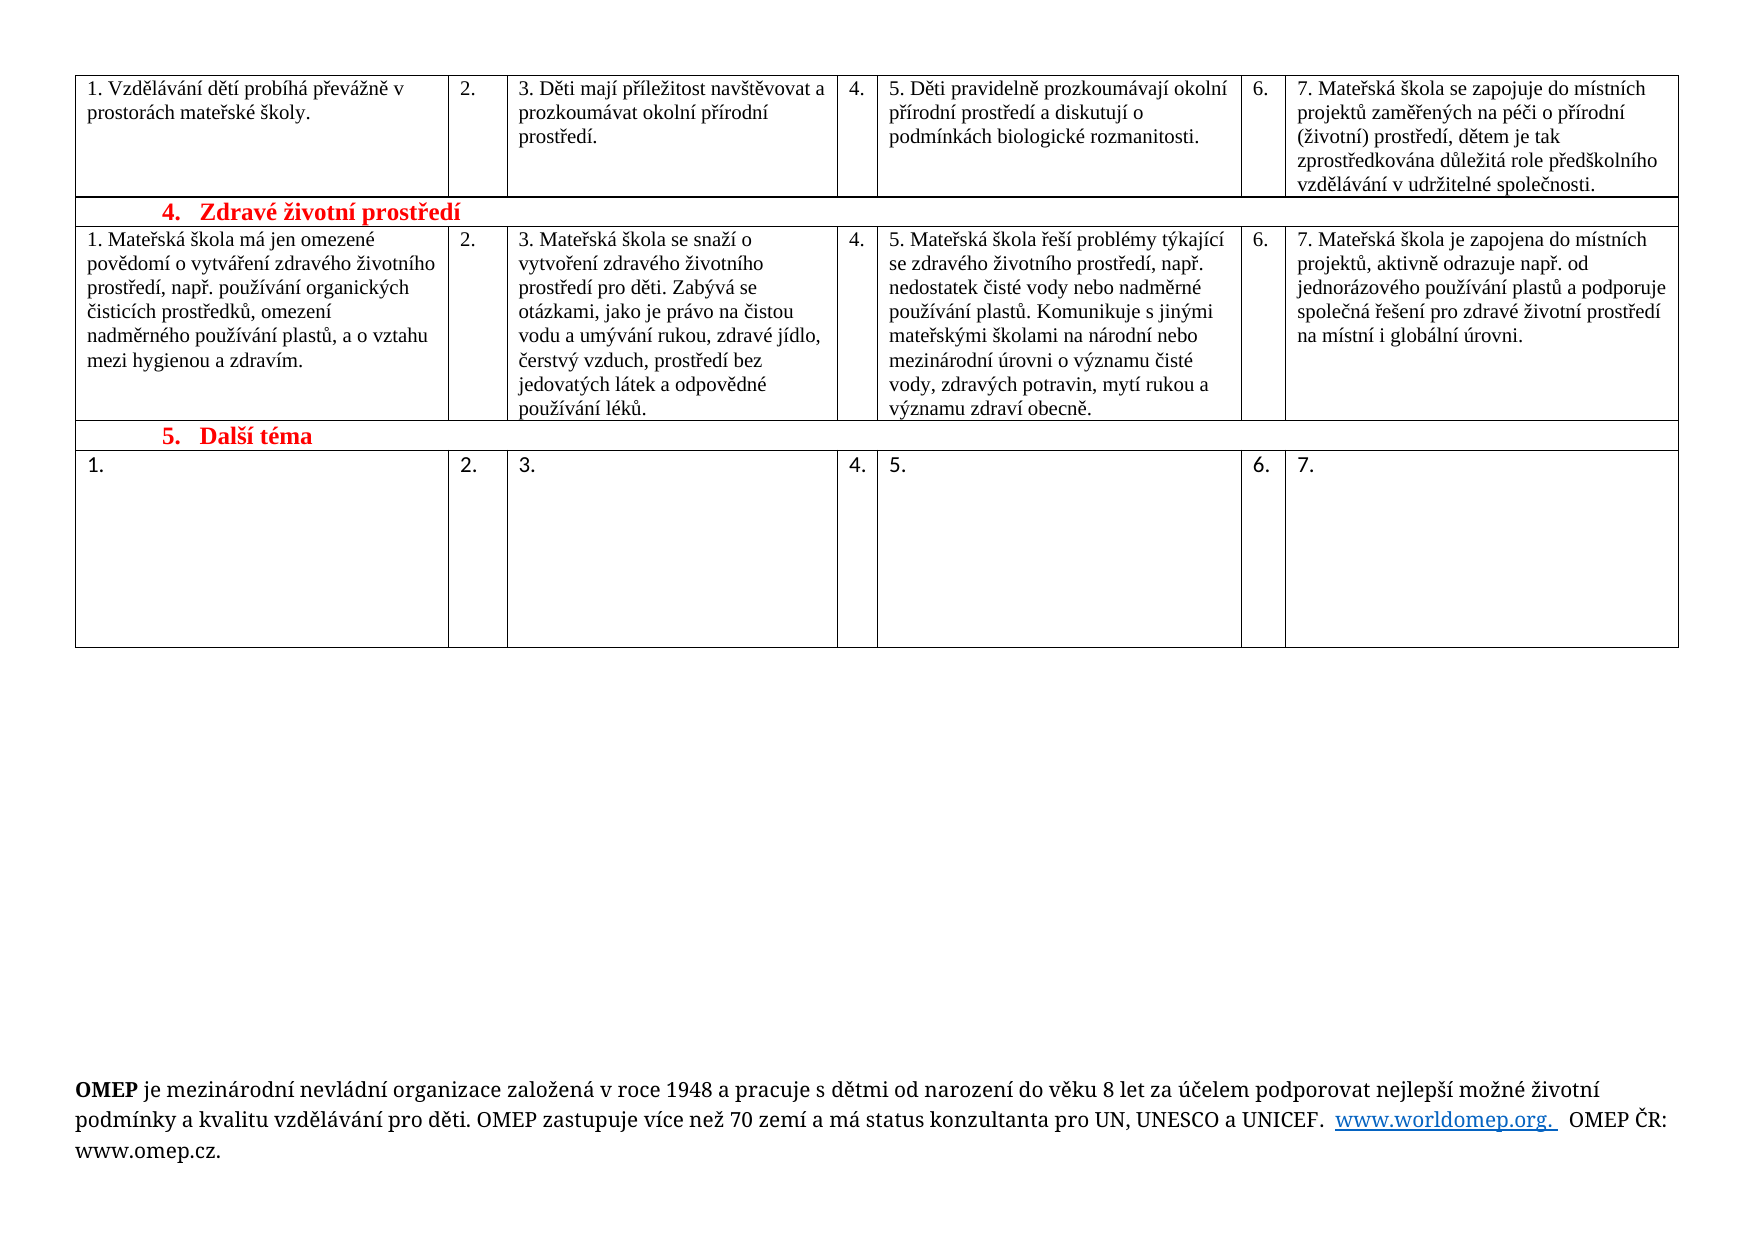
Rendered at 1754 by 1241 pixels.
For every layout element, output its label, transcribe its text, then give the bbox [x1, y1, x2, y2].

table_cell 7. [1286, 451, 1678, 647]
table_cell 2. [449, 227, 507, 420]
table_cell 5. Děti pravidelně prozkoumávají okolní přírodní prostředí a diskutují o podmínkách biologické rozmanitosti. [878, 76, 1241, 196]
table_cell 6. [1242, 451, 1285, 647]
table_cell 4. [838, 451, 877, 647]
table_cell 4. [838, 76, 877, 196]
table_cell 5. [878, 451, 1241, 647]
table_cell 3. Mateřská škola se snaží o vytvoření zdravého životního prostředí pro děti. Zabývá se otázkami, jako je právo na čistou vodu a umývání rukou, zdravé jídlo, čerstvý vzduch, prostředí bez jedovatých látek a odpovědné používání léků. [508, 227, 837, 420]
table_cell Zdravé životní prostředí [76, 198, 1678, 226]
table_cell 3. [508, 451, 837, 647]
table_cell 6. [1242, 76, 1285, 196]
table_cell 5. Mateřská škola řeší problémy týkající se zdravého životního prostředí, např. nedostatek čisté vody nebo nadměrné používání plastů. Komunikuje s jinými mateřskými školami na národní nebo mezinárodní úrovni o významu čisté vody, zdravých potravin, mytí rukou a významu zdraví obecně. [878, 227, 1241, 420]
table_cell 7. Mateřská škola se zapojuje do místních projektů zaměřených na péči o přírodní (životní) prostředí, dětem je tak zprostředkována důležitá role předškolního vzdělávání v udržitelné společnosti. [1286, 76, 1678, 196]
table_cell 2. [449, 451, 507, 647]
table_cell 6. [1242, 227, 1285, 420]
table_cell 1. [76, 451, 448, 647]
table_cell 1. Vzdělávání dětí probíhá převážně v prostorách mateřské školy. [76, 76, 448, 196]
table_cell Další téma [76, 421, 1678, 449]
table_cell 3. Děti mají příležitost navštěvovat a prozkoumávat okolní přírodní prostředí. [508, 76, 837, 196]
table_cell 2. [449, 76, 507, 196]
table_cell 7. Mateřská škola je zapojena do místních projektů, aktivně odrazuje např. od jednorázového používání plastů a podporuje společná řešení pro zdravé životní prostředí na místní i globální úrovni. [1286, 227, 1678, 420]
table_cell 4. [838, 227, 877, 420]
table_cell 1. Mateřská škola má jen omezené povědomí o vytváření zdravého životního prostředí, např. používání organických čisticích prostředků, omezení nadměrného používání plastů, a o vztahu mezi hygienou a zdravím. [76, 227, 448, 420]
